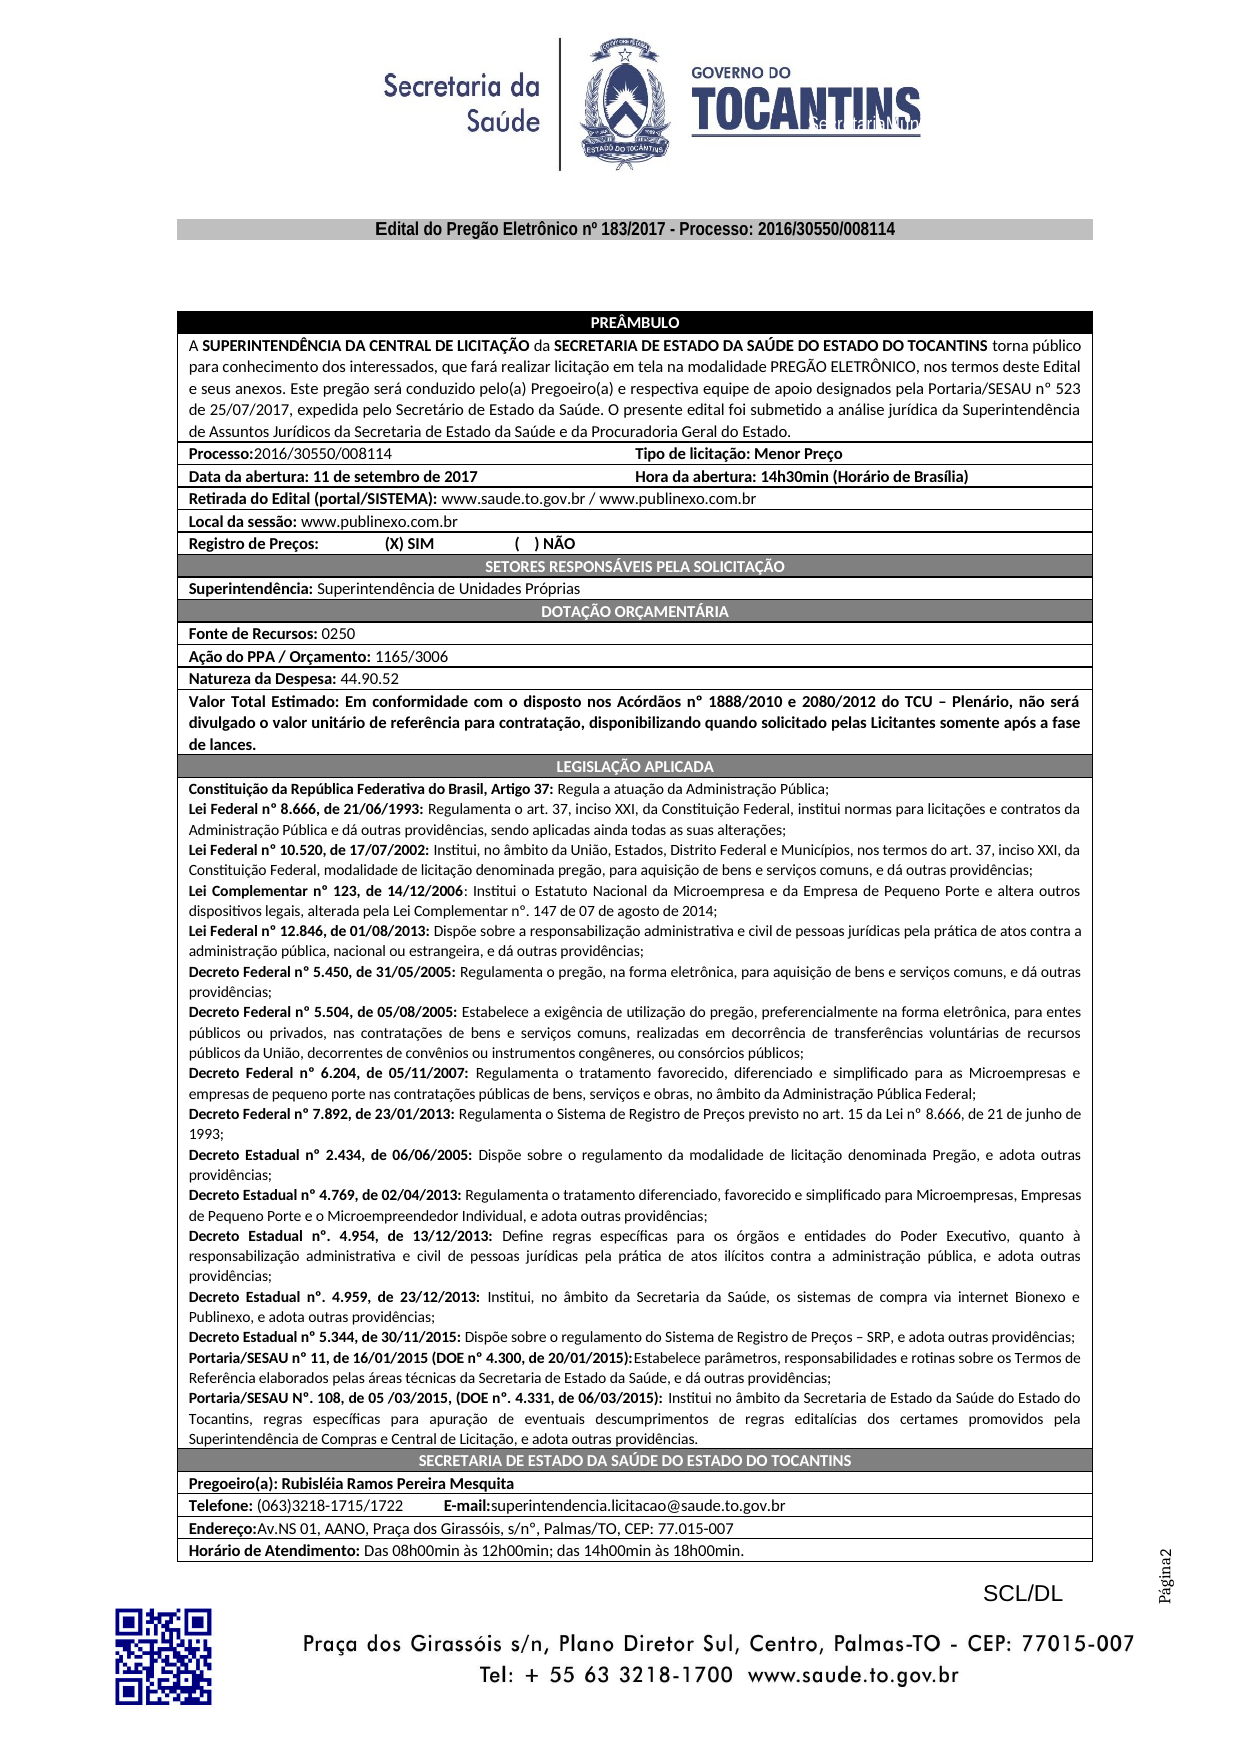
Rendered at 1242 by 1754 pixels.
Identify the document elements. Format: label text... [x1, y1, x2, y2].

table_cell Pregoeiro(a): Rubisléia Ramos Pereira Mesquita [178, 1472, 1092, 1493]
table_cell Constituição da República Federativa do Brasil, Artigo 37: Regula a atuação da Administração Pública; Lei Federal nº 8.666, de 21/06/1993: Regulamenta o art. 37, inciso XXI, da Constituição Federal, institui normas para licitações e contratos da Administração Pública e dá outras providências, sendo aplicadas ainda todas as suas alterações; Lei Federal nº 10.520, de 17/07/2002: Institui, no âmbito da União, Estados, Distrito Federal e Municípios, nos termos do art. 37, inciso XXI, da Constituição Federal, modalidade de licitação denominada pregão, para aquisição de bens e serviços comuns, e dá outras providências; Lei Complementar nº 123, de 14/12/2006: Institui o Estatuto Nacional da Microempresa e da Empresa de Pequeno Porte e altera outros dispositivos legais, alterada pela Lei Complementar nº. 147 de 07 de agosto de 2014; Lei Federal nº 12.846, de 01/08/2013: Dispõe sobre a responsabilização administrativa e civil de pessoas jurídicas pela prática de atos contra a administração pública, nacional ou estrangeira, e dá outras providências; Decreto Federal nº 5.450, de 31/05/2005: Regulamenta o pregão, na forma eletrônica, para aquisição de bens e serviços comuns, e dá outras providências; Decreto Federal nº 5.504, de 05/08/2005: Estabelece a exigência de utilização do pregão, preferencialmente na forma eletrônica, para entes públicos ou privados, nas contratações de bens e serviços comuns, realizadas em decorrência de transferências voluntárias de recursos públicos da União, decorrentes de convênios ou instrumentos congêneres, ou consórcios públicos; Decreto Federal nº 6.204, de 05/11/2007: Regulamenta o tratamento favorecido, diferenciado e simplificado para as Microempresas e empresas de pequeno porte nas contratações públicas de bens, serviços e obras, no âmbito da Administração Pública Federal; Decreto Federal nº 7.892, de 23/01/2013: Regulamenta o Sistema de Registro de Preços previsto no art. 15 da Lei nº 8.666, de 21 de junho de 1993; Decreto Estadual nº 2.434, de 06/06/2005: Dispõe sobre o regulamento da modalidade de licitação denominada Pregão, e adota outras providências; Decreto Estadual nº 4.769, de 02/04/2013: Regulamenta o tratamento diferenciado, favorecido e simplificado para Microempresas, Empresas de Pequeno Porte e o Microempreendedor Individual, e adota outras providências; Decreto Estadual nº. 4.954, de 13/12/2013: Define regras específicas para os órgãos e entidades do Poder Executivo, quanto à responsabilização administrativa e civil de pessoas jurídicas pela prática de atos ilícitos contra a administração pública, e adota outras providências; Decreto Estadual nº. 4.959, de 23/12/2013: Institui, no âmbito da Secretaria da Saúde, os sistemas de compra via internet Bionexo e Publinexo, e adota outras providências; Decreto Estadual nº 5.344, de 30/11/2015: Dispõe sobre o regulamento do Sistema de Registro de Preços – SRP, e adota outras providências; Portaria/SESAU nº 11, de 16/01/2015 (DOE nº 4.300, de 20/01/2015):Estabelece parâmetros, responsabilidades e rotinas sobre os Termos de Referência elaborados pelas áreas técnicas da Secretaria de Estado da Saúde, e dá outras providências; Portaria/SESAU Nº. 108, de 05 /03/2015, (DOE nº. 4.331, de 06/03/2015): Institui no âmbito da Secretaria de Estado da Saúde do Estado do Tocantins, regras específicas para apuração de eventuais descumprimentos de regras editalícias dos certames promovidos pela Superintendência de Compras e Central de Licitação, e adota outras providências. [178, 778, 1092, 1448]
table_cell Retirada do Edital (portal/SISTEMA): www.saude.to.gov.br / www.publinexo.com.br [178, 488, 1092, 509]
table_header PREÂMBULO [178, 312, 1092, 333]
table_cell A SUPERINTENDÊNCIA DA CENTRAL DE LICITAÇÃO da SECRETARIA DE ESTADO DA SAÚDE DO ESTADO DO TOCANTINS torna público para conhecimento dos interessados, que fará realizar licitação em tela na modalidade PREGÃO ELETRÔNICO, nos termos deste Edital e seus anexos. Este pregão será conduzido pelo(a) Pregoeiro(a) e respectiva equipe de apoio designados pela Portaria/SESAU nº 523 de 25/07/2017, expedida pelo Secretário de Estado da Saúde. O presente edital foi submetido a análise jurídica da Superintendência de Assuntos Jurídicos da Secretaria de Estado da Saúde e da Procuradoria Geral do Estado. [178, 334, 1092, 441]
table_cell Natureza da Despesa: 44.90.52 [178, 668, 1092, 689]
table_cell SETORES RESPONSÁVEIS PELA SOLICITAÇÃO [178, 555, 1092, 576]
table_cell Processo:2016/30550/008114 Tipo de licitação: Menor Preço [178, 443, 1092, 464]
picture [0, 0, 1186, 186]
table_cell Telefone: (063)3218-1715/1722 E-mail:superintendencia.licitacao@saude.to.gov.br [178, 1494, 1092, 1516]
table_cell Horário de Atendimento: Das 08h00min às 12h00min; das 14h00min às 18h00min. [178, 1539, 1092, 1561]
table_cell Valor Total Estimado: Em conformidade com o disposto nos Acórdãos nº 1888/2010 e 2080/2012 do TCU – Plenário, não será divulgado o valor unitário de referência para contratação, disponibilizando quando solicitado pelas Licitantes somente após a fase de lances. [178, 690, 1092, 754]
table_cell SECRETARIA DE ESTADO DA SAÚDE DO ESTADO DO TOCANTINS [178, 1449, 1092, 1471]
table_cell DOTAÇÃO ORÇAMENTÁRIA [178, 600, 1092, 621]
table_cell Fonte de Recursos: 0250 [178, 623, 1092, 644]
table_cell Ação do PPA / Orçamento: 1165/3006 [178, 645, 1092, 666]
picture [111, 1604, 1134, 1709]
table_cell Superintendência: Superintendência de Unidades Próprias [178, 578, 1092, 599]
table_cell Local da sessão: www.publinexo.com.br [178, 510, 1092, 531]
table_cell Registro de Preços: (X) SIM ( ) NÃO [178, 533, 1092, 554]
table_cell Endereço:Av.NS 01, AANO, Praça dos Girassóis, s/nº, Palmas/TO, CEP: 77.015-007 [178, 1517, 1092, 1538]
table_cell Data da abertura: 11 de setembro de 2017 Hora da abertura: 14h30min (Horário de Brasília) [178, 465, 1092, 486]
table_cell LEGISLAÇÃO APLICADA [178, 755, 1092, 777]
